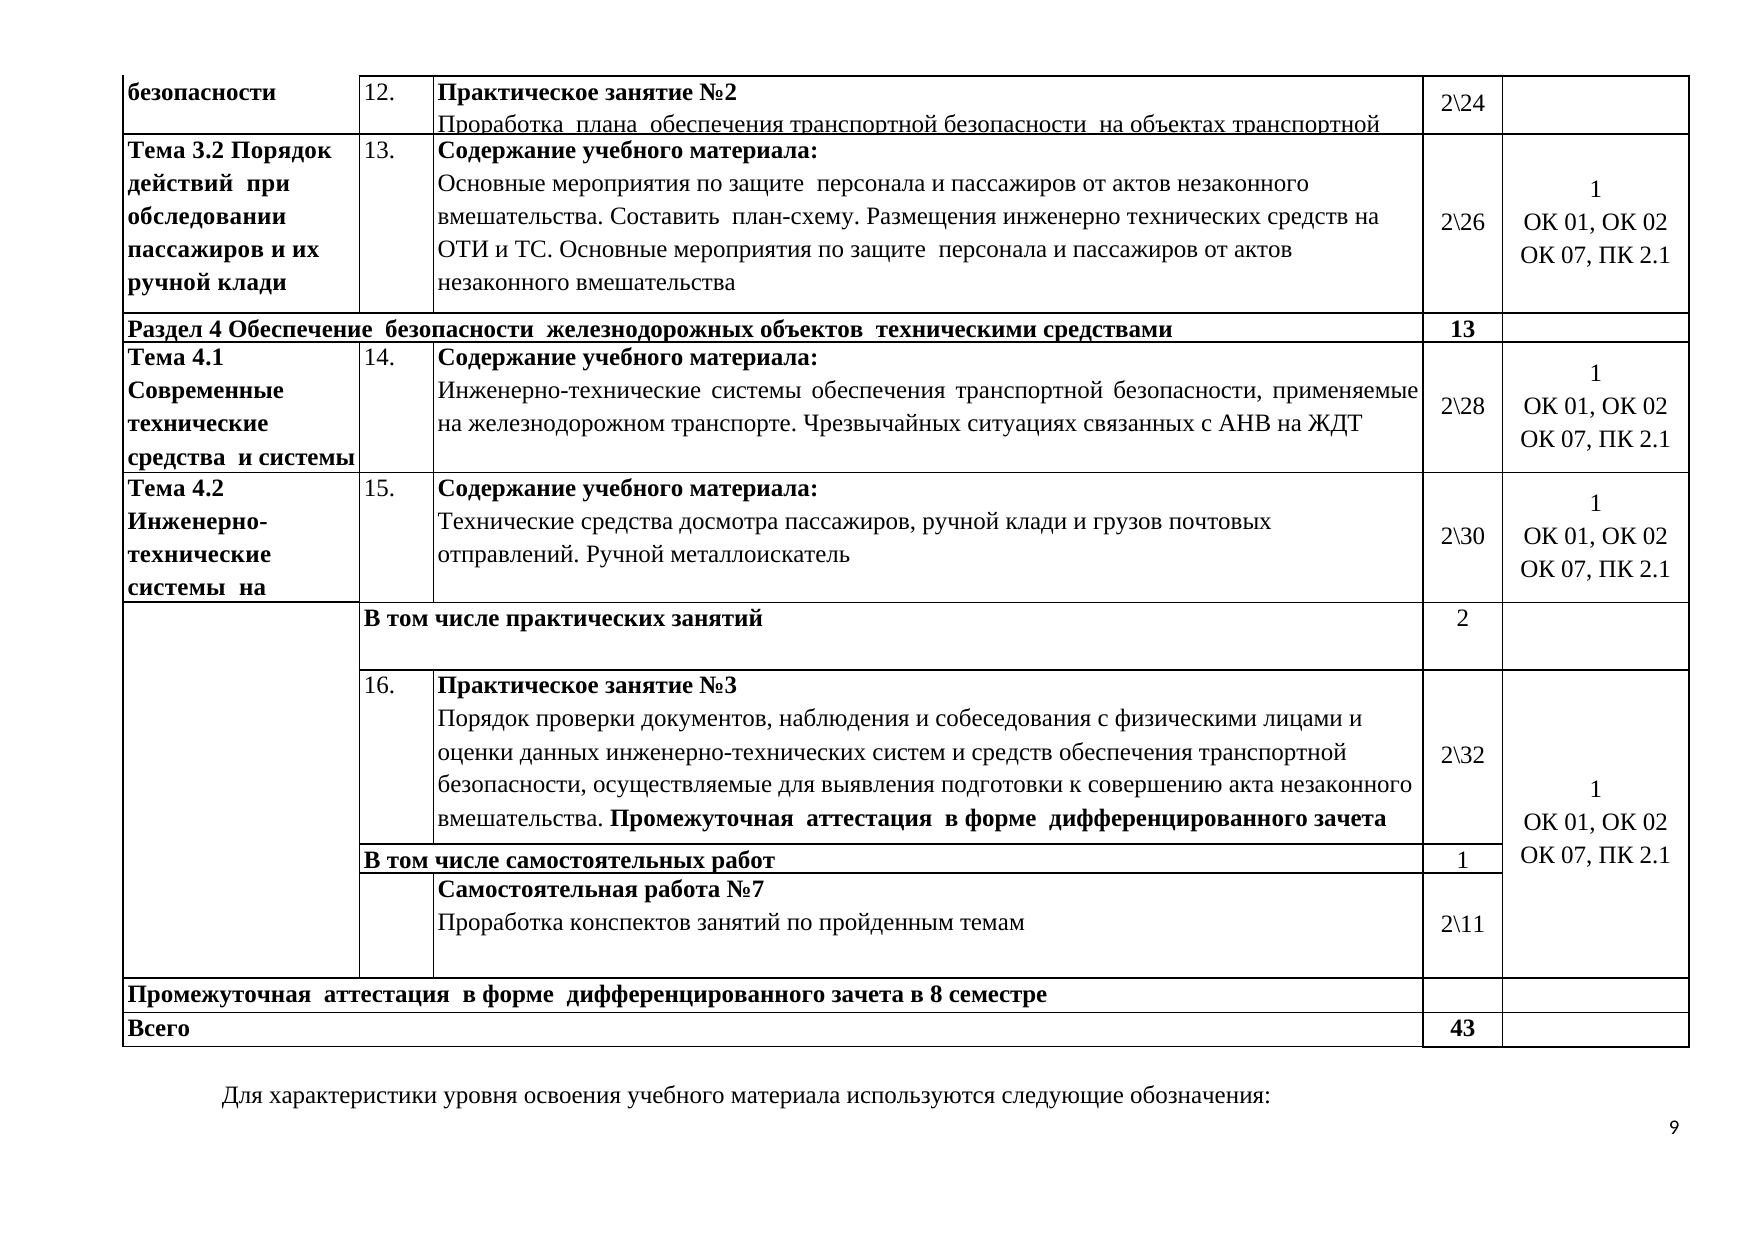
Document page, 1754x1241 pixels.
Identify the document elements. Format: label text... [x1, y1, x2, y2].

table_cell 1 ОК 01, ОК 02 ОК 07, ПК 2.1 [1503, 343, 1688, 472]
table_cell Всего [124, 1013, 1422, 1046]
table_cell 13 [1424, 314, 1502, 341]
table_cell Содержание учебного материала: Основные мероприятия по защите персонала и пассажиров от актов незаконного вмешательства. Составить план-схему. Размещения инженерно технических средств на ОТИ и ТС. Основные мероприятия по защите персонала и пассажиров от актов незаконного вмешательства [434, 135, 1422, 312]
table_cell 2 [1424, 603, 1502, 669]
table_cell 14. [360, 343, 433, 472]
table_cell Тема 4.1 Современные технические средства и системы обеспечения транспортной безопасности [124, 343, 359, 472]
table_cell [1503, 603, 1688, 669]
table_cell [1424, 979, 1502, 1012]
table_cell [1503, 77, 1688, 133]
table_cell 2\30 [1424, 473, 1502, 601]
table_cell [1503, 1013, 1688, 1046]
table_cell 2\26 [1424, 135, 1502, 312]
table_cell 2\24 [1424, 77, 1502, 133]
table_cell [1503, 314, 1688, 341]
table_cell 13. [360, 135, 433, 312]
table_cell В том числе самостоятельных работ [360, 845, 1422, 872]
table_cell В том числе практических занятий [360, 603, 1422, 669]
table_cell 1 ОК 01, ОК 02 ОК 07, ПК 2.1 [1503, 473, 1688, 601]
table_cell 43 [1424, 1013, 1502, 1046]
table_cell 1 ОК 01, ОК 02 ОК 07, ПК 2.1 [1503, 135, 1688, 312]
table_cell Содержание учебного материала: Технические средства досмотра пассажиров, ручной клади и грузов почтовых отправлений. Ручной металлоискатель [434, 473, 1422, 601]
table_cell Практическое занятие №3 Порядок проверки документов, наблюдения и собеседования с физическими лицами и оценки данных инженерно-технических систем и средств обеспечения транспортной безопасности, осуществляемые для выявления подготовки к совершению акта незаконного вмешательства. Промежуточная аттестация в форме дифференцированного зачета [434, 671, 1422, 843]
table_cell Промежуточная аттестация в форме дифференцированного зачета в 8 семестре [124, 979, 1422, 1012]
table_cell 2\28 [1424, 343, 1502, 472]
table_cell [1503, 979, 1688, 1012]
table_cell [124, 603, 359, 977]
table_cell [360, 874, 433, 977]
table_cell 15. [360, 473, 433, 601]
table_cell 12. [360, 77, 433, 133]
table_cell Раздел 4 Обеспечение безопасности железнодорожных объектов техническими средствами [124, 314, 1422, 341]
table_cell 1 ОК 01, ОК 02 ОК 07, ПК 2.1 [1503, 671, 1688, 977]
table_cell 1 [1424, 845, 1502, 872]
table_cell Содержание учебного материала: Инженерно-технические системы обеспечения транспортной безопасности, применяемые на железнодорожном транспорте. Чрезвычайных ситуациях связанных с АНВ на ЖДТ [434, 343, 1422, 472]
table_cell Практическое занятие №2 Проработка плана обеспечения транспортной безопасности на объектах транспортной инфраструктуры [434, 77, 1422, 133]
table_cell Тема 3.2 Порядок действий при обследовании пассажиров и их ручной клади [124, 135, 359, 312]
table_cell 2\32 [1424, 671, 1502, 843]
text Для характеристики уровня освоения учебного материала используются следующие обозначения: [148, 1081, 1679, 1109]
table_cell 16. [360, 671, 433, 843]
table_cell Самостоятельная работа №7 Проработка конспектов занятий по пройденным темам [434, 874, 1422, 977]
table_cell Тема 4.2 Инженерно- технические системы на объектах транспортной безопасности [124, 473, 359, 601]
table_cell 2\11 [1424, 874, 1502, 977]
